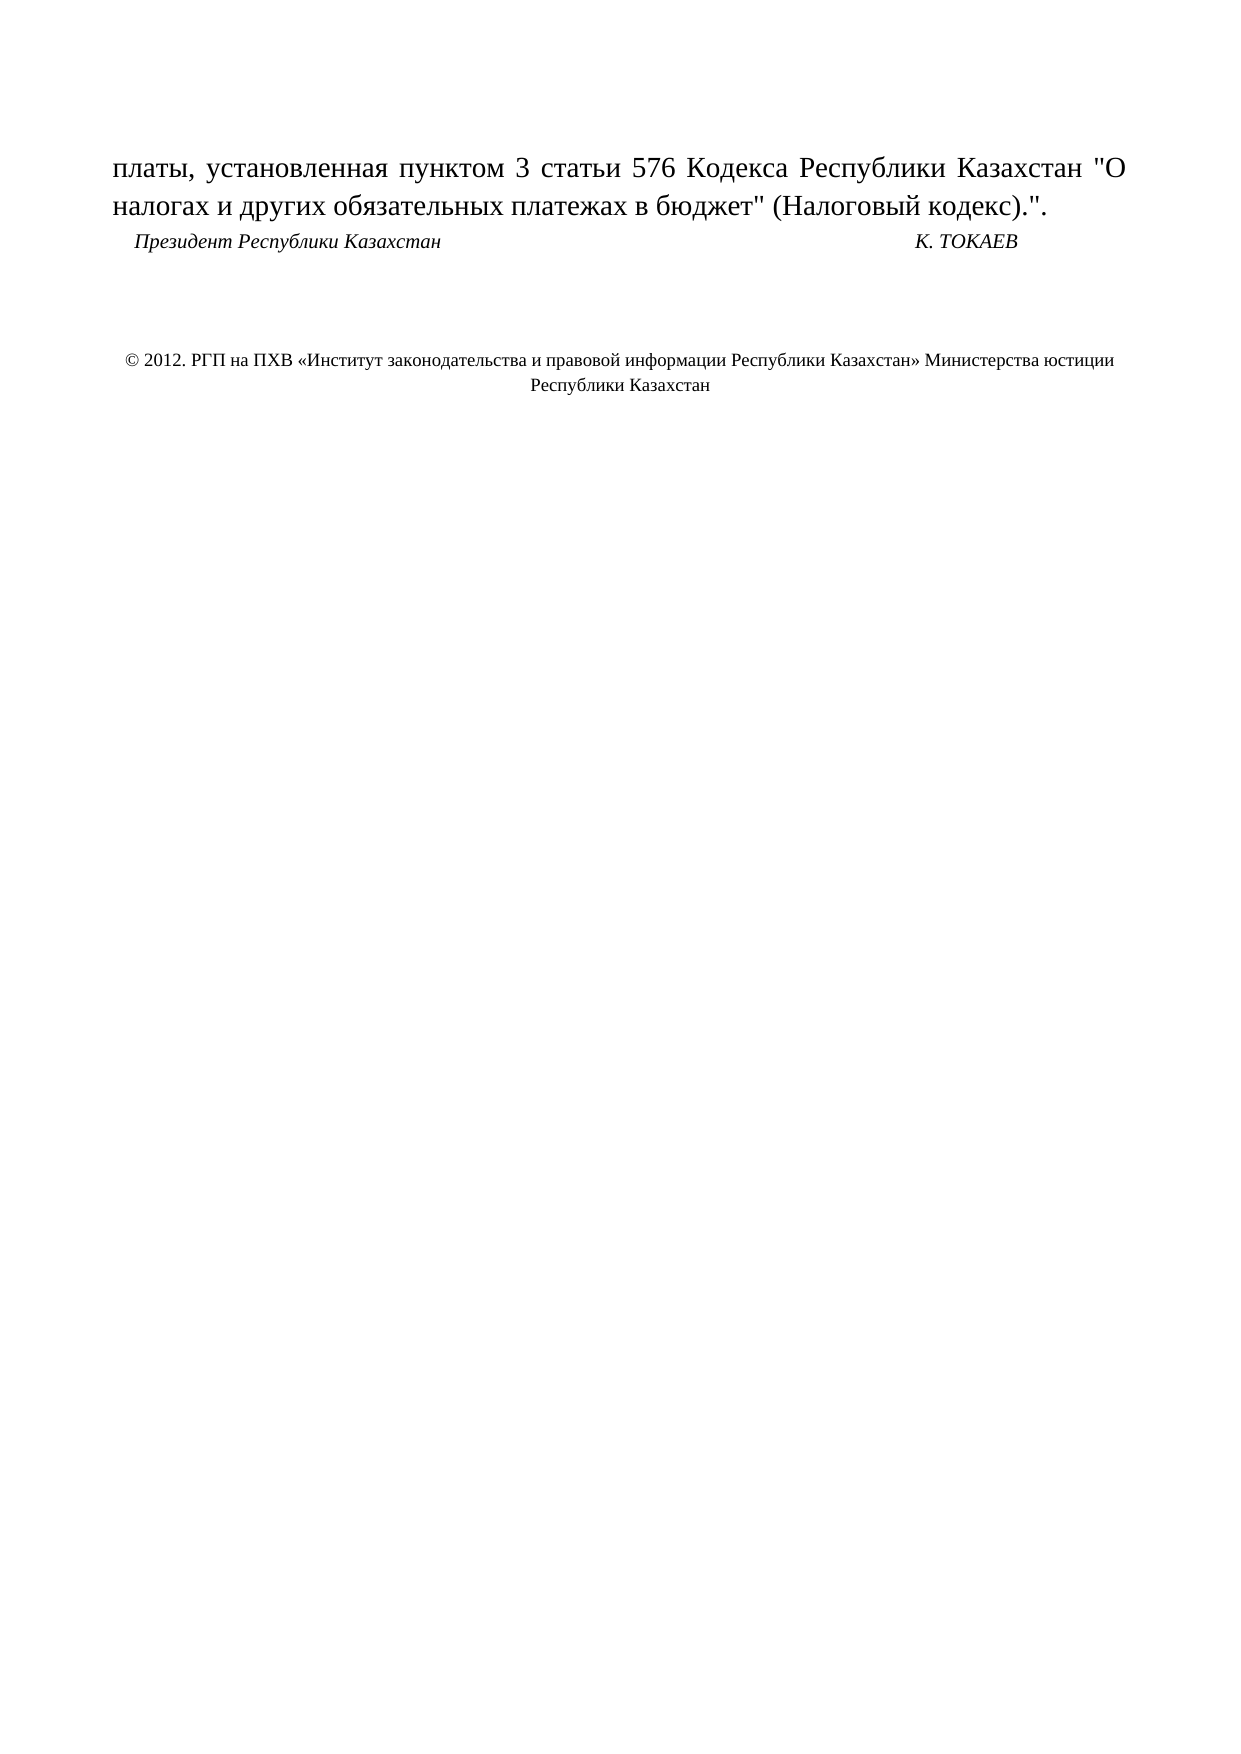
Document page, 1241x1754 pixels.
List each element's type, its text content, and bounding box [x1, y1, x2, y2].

text © 2012. РГП на ПХВ «Институт законодательства и правовой информации Республики Казахстан» Министерства юстиции Республики Казахстан [112, 349, 1128, 395]
table_header Президент Республики Казахстан [101, 227, 913, 258]
table_header К. ТОКАЕВ [913, 227, 1240, 258]
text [112, 150, 1128, 222]
